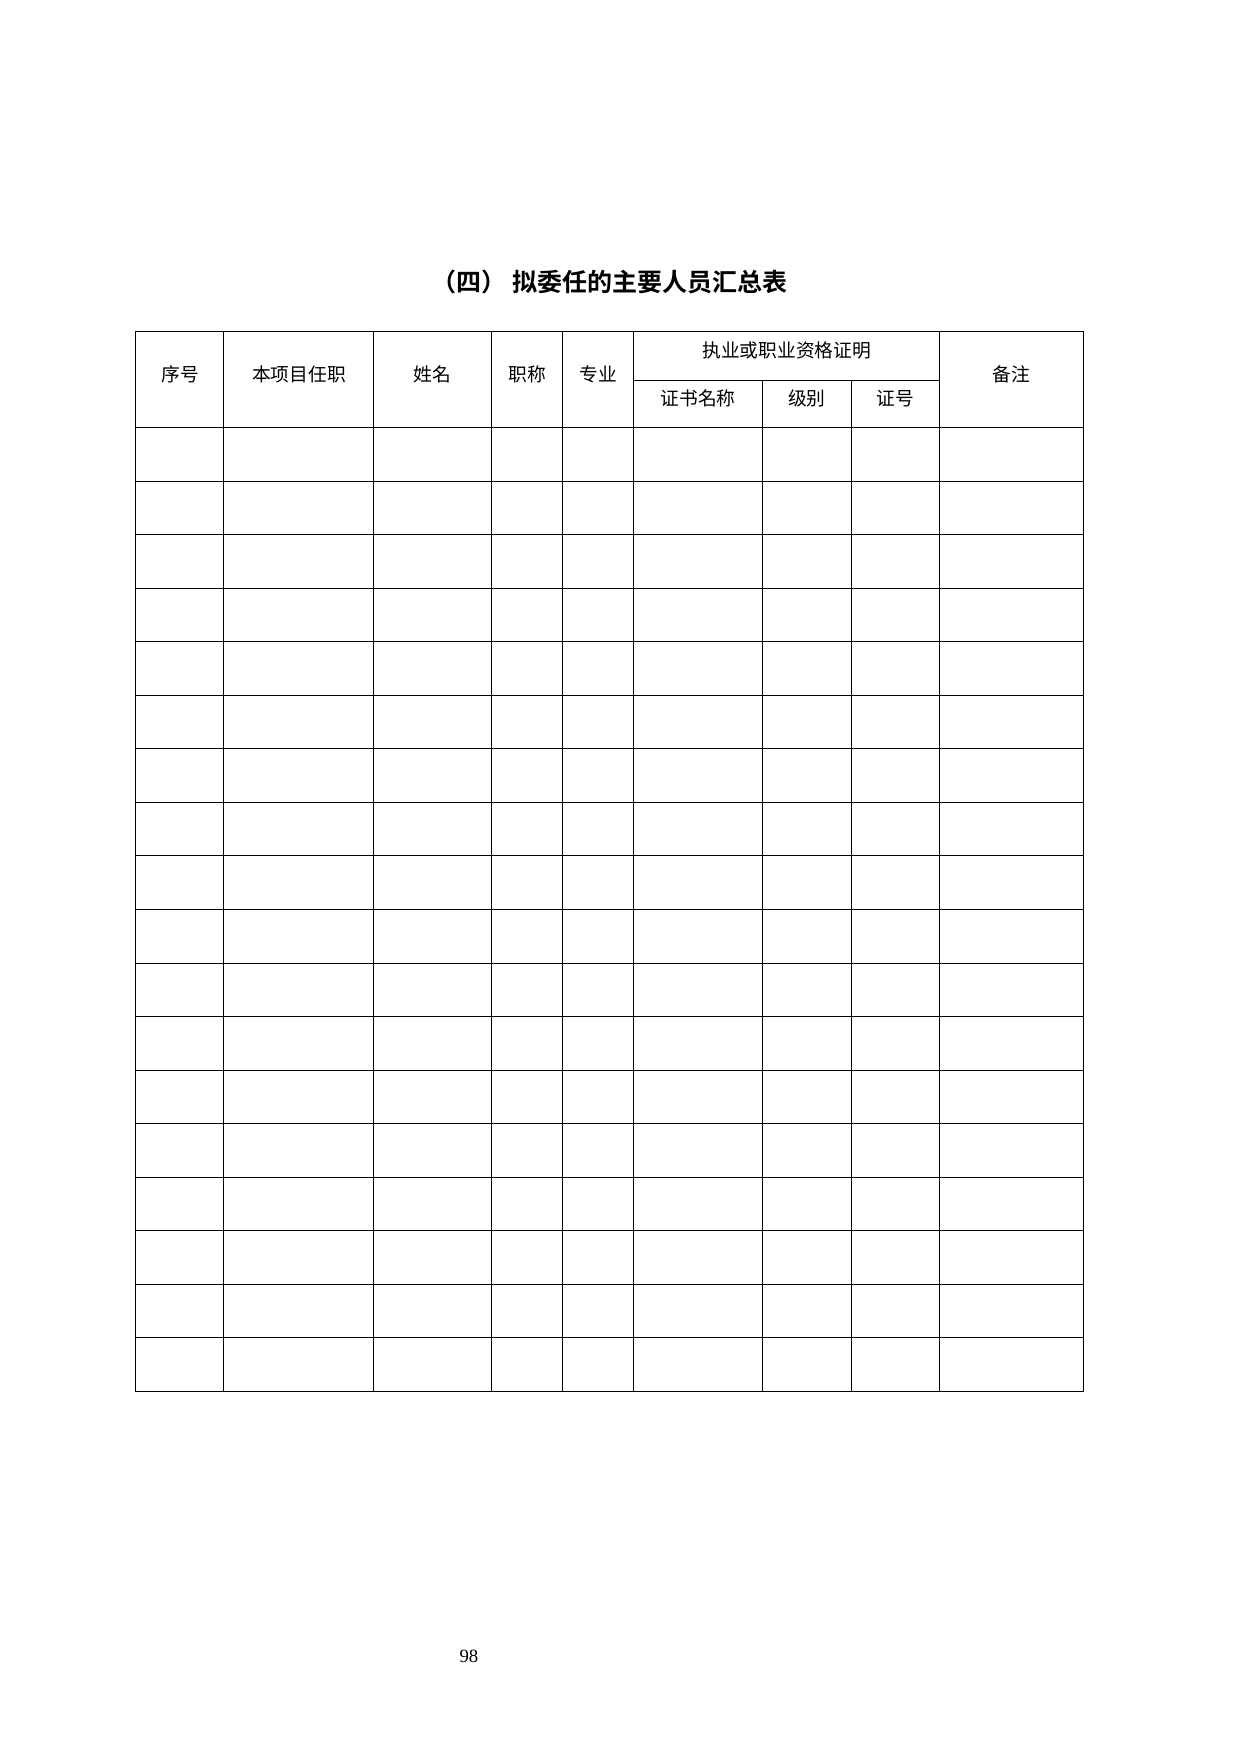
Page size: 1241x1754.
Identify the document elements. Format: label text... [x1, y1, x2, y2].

table_cell [852, 1231, 939, 1284]
table_cell [763, 589, 851, 641]
table_cell [374, 1017, 491, 1069]
table_cell [563, 1338, 633, 1391]
table_cell [940, 1071, 1083, 1123]
table_cell [136, 964, 223, 1016]
table_cell [136, 910, 223, 962]
table_cell [763, 1338, 851, 1391]
table_cell [634, 964, 762, 1016]
table_cell [563, 749, 633, 802]
table_cell [374, 1071, 491, 1123]
table_cell [374, 1285, 491, 1337]
table_cell [940, 964, 1083, 1016]
table_cell [763, 1178, 851, 1230]
table_cell [852, 964, 939, 1016]
table_cell [763, 1231, 851, 1284]
table_cell [492, 1071, 562, 1123]
table_cell [374, 1178, 491, 1230]
table_cell [940, 482, 1083, 534]
table_cell [634, 1124, 762, 1177]
table_cell [374, 482, 491, 534]
table_cell [374, 1338, 491, 1391]
table_cell [563, 964, 633, 1016]
table_cell [563, 1017, 633, 1069]
table_cell [634, 1071, 762, 1123]
table_cell [763, 428, 851, 481]
table_cell [136, 428, 223, 481]
table_cell [136, 749, 223, 802]
table_cell [940, 1017, 1083, 1069]
table_cell [492, 1285, 562, 1337]
table_cell [136, 803, 223, 855]
table_cell [634, 642, 762, 695]
table_cell [374, 910, 491, 962]
subtitle （四） 拟委任的主要人员汇总表 [139, 248, 1079, 313]
table_cell [224, 535, 373, 588]
table_cell [136, 1338, 223, 1391]
table_cell [563, 696, 633, 748]
table_cell [763, 1285, 851, 1337]
table_cell [763, 856, 851, 909]
table_cell [634, 749, 762, 802]
table_cell [224, 428, 373, 481]
table_cell [940, 1124, 1083, 1177]
table_cell [492, 1017, 562, 1069]
table_cell [852, 910, 939, 962]
table_cell 证号 [852, 381, 939, 427]
table_cell [136, 696, 223, 748]
table_cell [563, 856, 633, 909]
table_cell [492, 803, 562, 855]
table_header 执业或职业资格证明 [634, 332, 939, 380]
table_cell [634, 910, 762, 962]
table_cell [763, 1017, 851, 1069]
table_header 序号 [136, 332, 223, 427]
table_cell [224, 803, 373, 855]
table_header 本项目任职 [224, 332, 373, 427]
table_cell [940, 1178, 1083, 1230]
table_cell [634, 1285, 762, 1337]
table_cell [563, 910, 633, 962]
table_cell [634, 856, 762, 909]
table_cell [940, 642, 1083, 695]
table_cell [374, 856, 491, 909]
table_cell [563, 642, 633, 695]
table_header 专业 [563, 332, 633, 427]
table_cell [763, 749, 851, 802]
table_cell [492, 535, 562, 588]
table_cell [563, 803, 633, 855]
table_cell [634, 428, 762, 481]
table_cell [224, 482, 373, 534]
table_cell [136, 1124, 223, 1177]
table_cell [852, 1071, 939, 1123]
table_cell [374, 1231, 491, 1284]
table_cell [136, 1178, 223, 1230]
table_header 备注 [940, 332, 1083, 427]
table_cell [492, 642, 562, 695]
table_cell [563, 482, 633, 534]
table_cell [224, 856, 373, 909]
table_cell [492, 482, 562, 534]
table_cell [374, 1124, 491, 1177]
table_cell [763, 1124, 851, 1177]
table_cell [763, 535, 851, 588]
table_cell [940, 428, 1083, 481]
table_cell [374, 642, 491, 695]
table_cell [940, 910, 1083, 962]
table_cell [136, 1017, 223, 1069]
table_cell [852, 482, 939, 534]
table_cell [224, 1124, 373, 1177]
table_cell [852, 803, 939, 855]
table_cell [852, 1017, 939, 1069]
table_cell [492, 964, 562, 1016]
table_cell [224, 642, 373, 695]
table_cell [634, 1017, 762, 1069]
table_cell [763, 1071, 851, 1123]
table_cell [492, 1178, 562, 1230]
table_cell [374, 803, 491, 855]
table_cell [763, 642, 851, 695]
table_cell [634, 803, 762, 855]
table_cell [136, 482, 223, 534]
table_cell [634, 1231, 762, 1284]
table_cell [374, 964, 491, 1016]
table_cell [563, 428, 633, 481]
table_cell [634, 1338, 762, 1391]
table_cell [224, 1071, 373, 1123]
table_cell [563, 1178, 633, 1230]
table_cell [563, 1071, 633, 1123]
table_cell [940, 856, 1083, 909]
table_cell [224, 1285, 373, 1337]
table_cell [634, 696, 762, 748]
table_cell [940, 535, 1083, 588]
table_cell [374, 428, 491, 481]
table_cell [492, 1338, 562, 1391]
table_cell [852, 696, 939, 748]
table_cell [224, 1231, 373, 1284]
table_cell [224, 1017, 373, 1069]
table_header 职称 [492, 332, 562, 427]
table_cell [763, 910, 851, 962]
table_cell [224, 964, 373, 1016]
table_cell [374, 696, 491, 748]
table_cell [763, 964, 851, 1016]
table_cell [634, 1178, 762, 1230]
table_cell [563, 535, 633, 588]
table_cell [763, 482, 851, 534]
table_cell [136, 535, 223, 588]
table_cell [852, 1178, 939, 1230]
table_cell [634, 589, 762, 641]
table_cell [374, 535, 491, 588]
table_cell [940, 1285, 1083, 1337]
table_cell [492, 910, 562, 962]
table_cell [852, 642, 939, 695]
table_cell [563, 589, 633, 641]
table_cell [224, 1338, 373, 1391]
table_cell [492, 589, 562, 641]
table_cell [852, 856, 939, 909]
table_cell [224, 696, 373, 748]
table_cell 证书名称 [634, 381, 762, 427]
table_cell [634, 482, 762, 534]
table_cell [224, 749, 373, 802]
table_cell [852, 1285, 939, 1337]
table_cell [852, 589, 939, 641]
table_cell [136, 589, 223, 641]
table_cell [492, 856, 562, 909]
table_cell [136, 1285, 223, 1337]
table_cell [940, 1231, 1083, 1284]
table_cell [492, 749, 562, 802]
table_cell [492, 1231, 562, 1284]
table_cell [852, 1338, 939, 1391]
table_cell [492, 428, 562, 481]
table_header 姓名 [374, 332, 491, 427]
table_cell [136, 856, 223, 909]
table_cell [852, 535, 939, 588]
table_cell [940, 749, 1083, 802]
table_cell 级别 [763, 381, 851, 427]
table_cell [940, 696, 1083, 748]
table_cell [763, 696, 851, 748]
table_cell [224, 1178, 373, 1230]
table_cell [136, 642, 223, 695]
table_cell [940, 589, 1083, 641]
table_cell [374, 749, 491, 802]
table_cell [224, 910, 373, 962]
table_cell [763, 803, 851, 855]
table_cell [492, 696, 562, 748]
table_cell [224, 589, 373, 641]
table_cell [374, 589, 491, 641]
table_cell [940, 1338, 1083, 1391]
table_cell [563, 1231, 633, 1284]
table_cell [852, 749, 939, 802]
table_cell [492, 1124, 562, 1177]
table_cell [852, 1124, 939, 1177]
table_cell [563, 1285, 633, 1337]
table_cell [136, 1231, 223, 1284]
table_cell [563, 1124, 633, 1177]
table_cell [136, 1071, 223, 1123]
table_cell [634, 535, 762, 588]
table_cell [940, 803, 1083, 855]
table_cell [852, 428, 939, 481]
